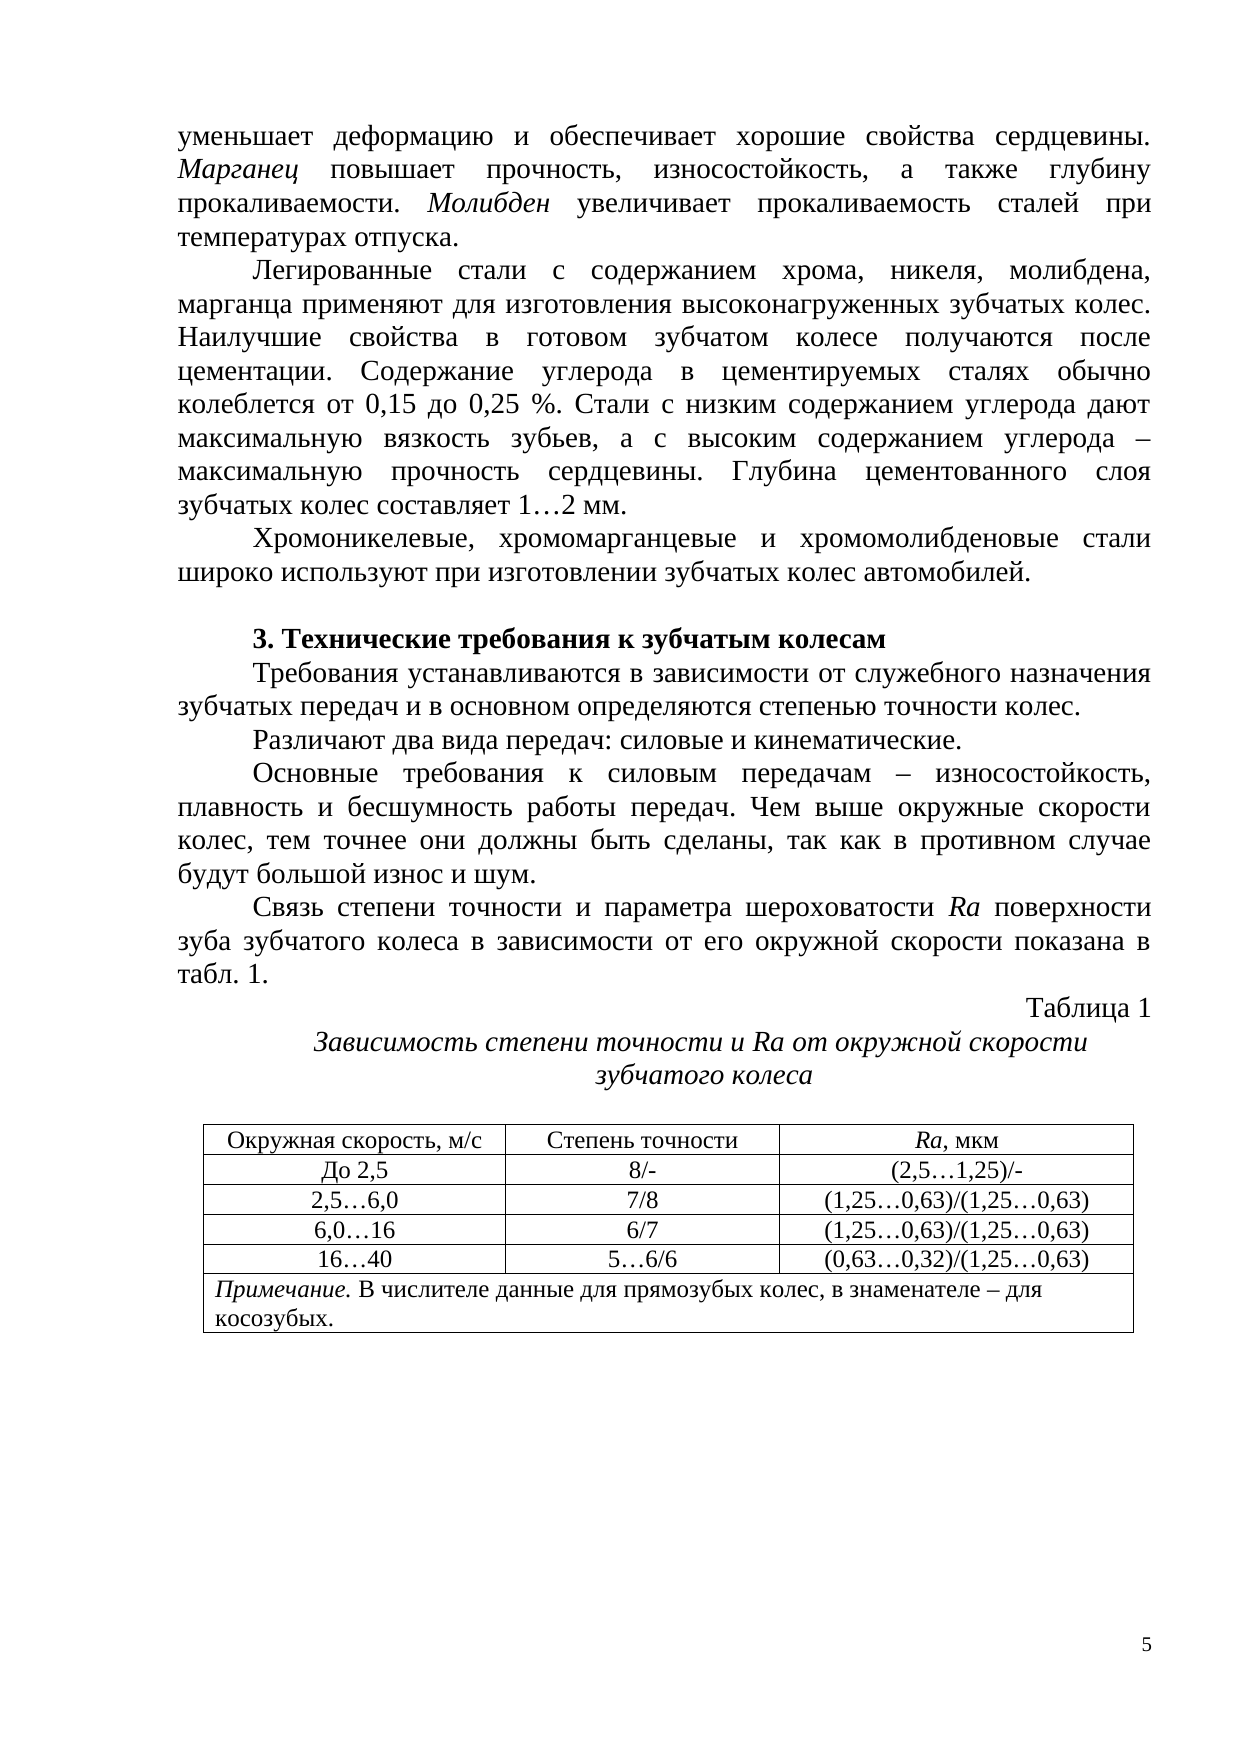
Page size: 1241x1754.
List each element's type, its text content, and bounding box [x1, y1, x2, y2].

text Различают два вида передач: силовые и кинематические. [177, 722, 1152, 755]
table_header Ra, мкм [780, 1125, 1133, 1154]
text 3. Технические требования к зубчатым колесам [177, 621, 1152, 655]
table_cell 6,0…16 [204, 1215, 505, 1243]
table_cell 8/- [506, 1155, 779, 1184]
table_cell 2,5…6,0 [204, 1185, 505, 1214]
text Хромоникелевые, хромомарганцевые и хромомолибденовые стали широко используют при изготовлении зубчатых колес автомобилей. [177, 521, 1152, 588]
text Легированные стали с содержанием хрома, никеля, молибдена, марганца применяют для изготовления высоконагруженных зубчатых колес. Наилучшие свойства в готовом зубчатом колесе получаются после цементации. Содержание углерода в цементируемых сталях обычно колеблется от 0,15 до 0,25 %. Стали с низким содержанием углерода дают максимальную вязкость зубьев, а с высоким содержанием углерода – максимальную прочность сердцевины. Глубина цементованного слоя зубчатых колес составляет 1…2 мм. [177, 252, 1152, 521]
table_header Окружная скорость, м/с [204, 1125, 505, 1154]
text Таблица 1 [177, 990, 1152, 1024]
table_cell 6/7 [506, 1215, 779, 1243]
table_cell (0,63…0,32)/(1,25…0,63) [780, 1245, 1133, 1273]
table_cell (1,25…0,63)/(1,25…0,63) [780, 1185, 1133, 1214]
text Требования устанавливаются в зависимости от служебного назначения зубчатых передач и в основном определяются степенью точности колес. [177, 655, 1152, 722]
table_cell 7/8 [506, 1185, 779, 1214]
table_cell Примечание. В числителе данные для прямозубых колес, в знаменателе – для косозубых. [204, 1274, 1133, 1332]
table_cell (1,25…0,63)/(1,25…0,63) [780, 1215, 1133, 1243]
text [177, 118, 1152, 252]
table_header Степень точности [506, 1125, 779, 1154]
table_cell 16…40 [204, 1245, 505, 1273]
text Основные требования к силовым передачам – износостойкость, плавность и бесшумность работы передач. Чем выше окружные скорости колес, тем точнее они должны быть сделаны, так как в противном случае будут большой износ и шум. [177, 755, 1152, 889]
table_cell 5…6/6 [506, 1245, 779, 1273]
table_cell (2,5…1,25)/- [780, 1155, 1133, 1184]
text Зависимость степени точности и Ra от окружной скорости [177, 1024, 1152, 1057]
text Связь степени точности и параметра шероховатости Ra поверхности зуба зубчатого колеса в зависимости от его окружной скорости показана в табл. 1. [177, 889, 1152, 990]
text зубчатого колеса [177, 1057, 1152, 1091]
table_cell До 2,5 [204, 1155, 505, 1184]
